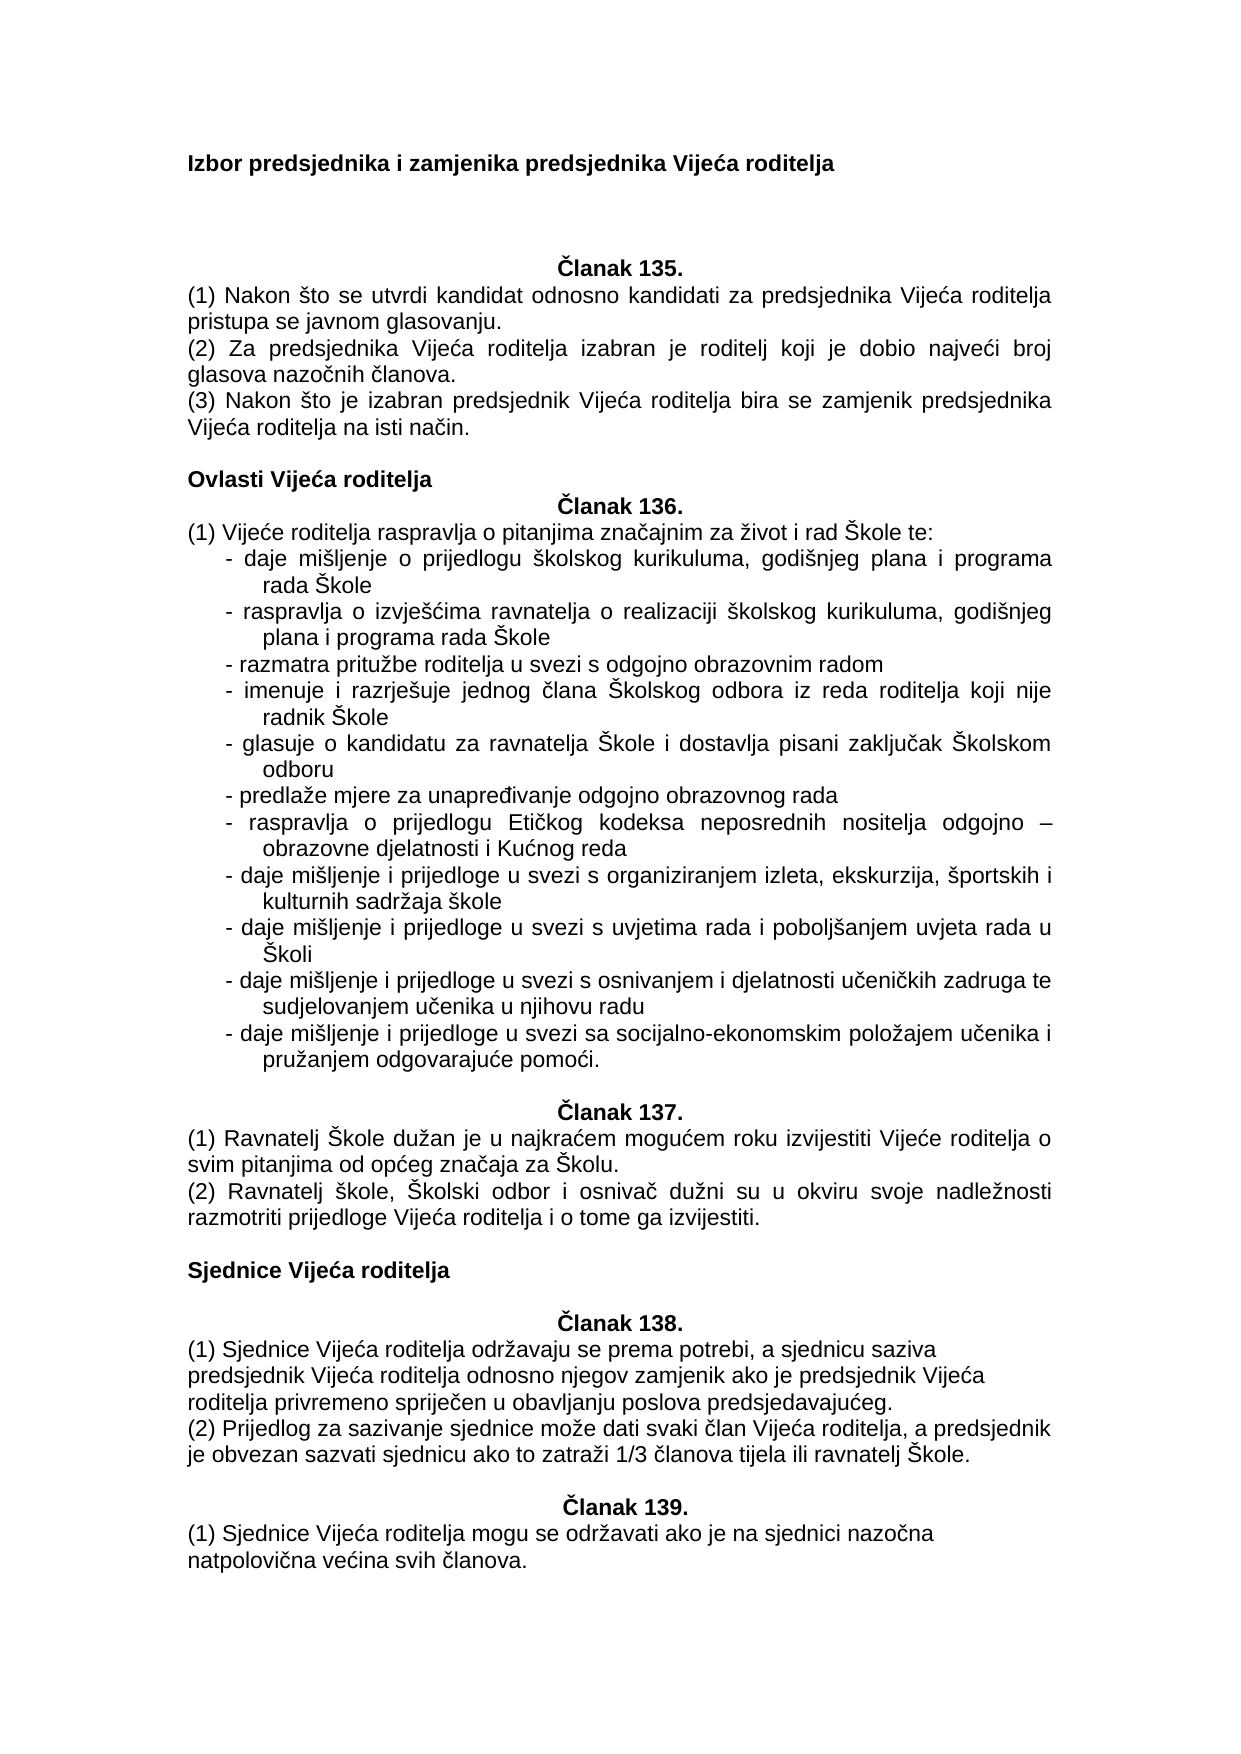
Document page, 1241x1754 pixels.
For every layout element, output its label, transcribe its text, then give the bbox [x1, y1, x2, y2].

text (1) Sjednice Vijeća roditelja održavaju se prema potrebi, a sjednicu saziva predsjednik Vijeća roditelja odnosno njegov zamjenik ako je predsjednik Vijeća roditelja privremeno spriječen u obavljanju poslova predsjedavajućeg. [187, 1336, 1053, 1415]
text (1) Vijeće roditelja raspravlja o pitanjima značajnim za život i rad Škole te: [187, 519, 1053, 545]
text - daje mišljenje i prijedloge u svezi s osnivanjem i djelatnosti učeničkih zadruga te sudjelovanjem učenika u njihovu radu [225, 967, 1053, 1020]
text (2) Za predsjednika Vijeća roditelja izabran je roditelj koji je dobio najveći broj glasova nazočnih članova. [187, 334, 1053, 387]
text (1) Sjednice Vijeća roditelja mogu se održavati ako je na sjednici nazočna natpolovična većina svih članova. [187, 1520, 1053, 1573]
text Članak 139. [187, 1494, 1053, 1520]
text Ovlasti Vijeća roditelja [187, 466, 1053, 493]
text (1) Nakon što se utvrdi kandidat odnosno kandidati za predsjednika Vijeća roditelja pristupa se javnom glasovanju. [187, 282, 1053, 334]
text - imenuje i razrješuje jednog člana Školskog odbora iz reda roditelja koji nije radnik Škole [225, 677, 1053, 730]
text (2) Prijedlog za sazivanje sjednice može dati svaki član Vijeća roditelja, a predsjednik je obvezan sazvati sjednicu ako to zatraži 1/3 članova tijela ili ravnatelj Škole. [187, 1415, 1053, 1468]
text Članak 138. [187, 1309, 1053, 1336]
text (3) Nakon što je izabran predsjednik Vijeća roditelja bira se zamjenik predsjednika Vijeća roditelja na isti način. [187, 387, 1053, 440]
text Sjednice Vijeća roditelja [187, 1257, 1053, 1283]
text (2) Ravnatelj škole, Školski odbor i osnivač dužni su u okviru svoje nadležnosti razmotriti prijedloge Vijeća roditelja i o tome ga izvijestiti. [187, 1178, 1053, 1231]
text Članak 135. [187, 255, 1053, 282]
text Izbor predsjednika i zamjenika predsjednika Vijeća roditelja [187, 150, 1053, 176]
text - daje mišljenje i prijedloge u svezi s uvjetima rada i poboljšanjem uvjeta rada u Školi [225, 914, 1053, 967]
text (1) Ravnatelj Škole dužan je u najkraćem mogućem roku izvijestiti Vijeće roditelja o svim pitanjima od općeg značaja za Školu. [187, 1125, 1053, 1178]
text - raspravlja o prijedlogu Etičkog kodeksa neposrednih nositelja odgojno –obrazovne djelatnosti i Kućnog reda [225, 809, 1053, 862]
text - daje mišljenje i prijedloge u svezi sa socijalno-ekonomskim položajem učenika i pružanjem odgovarajuće pomoći. [225, 1020, 1053, 1072]
text - daje mišljenje i prijedloge u svezi s organiziranjem izleta, ekskurzija, športskih i kulturnih sadržaja škole [225, 862, 1053, 914]
text Članak 136. [187, 493, 1053, 519]
text - raspravlja o izvješćima ravnatelja o realizaciji školskog kurikuluma, godišnjeg plana i programa rada Škole [225, 598, 1053, 651]
text - predlaže mjere za unapređivanje odgojno obrazovnog rada [225, 782, 1053, 809]
text Članak 137. [187, 1099, 1053, 1125]
text - razmatra pritužbe roditelja u svezi s odgojno obrazovnim radom [225, 651, 1053, 677]
text - daje mišljenje o prijedlogu školskog kurikuluma, godišnjeg plana i programa rada Škole [225, 545, 1053, 598]
text - glasuje o kandidatu za ravnatelja Škole i dostavlja pisani zaključak Školskom odboru [225, 730, 1053, 782]
